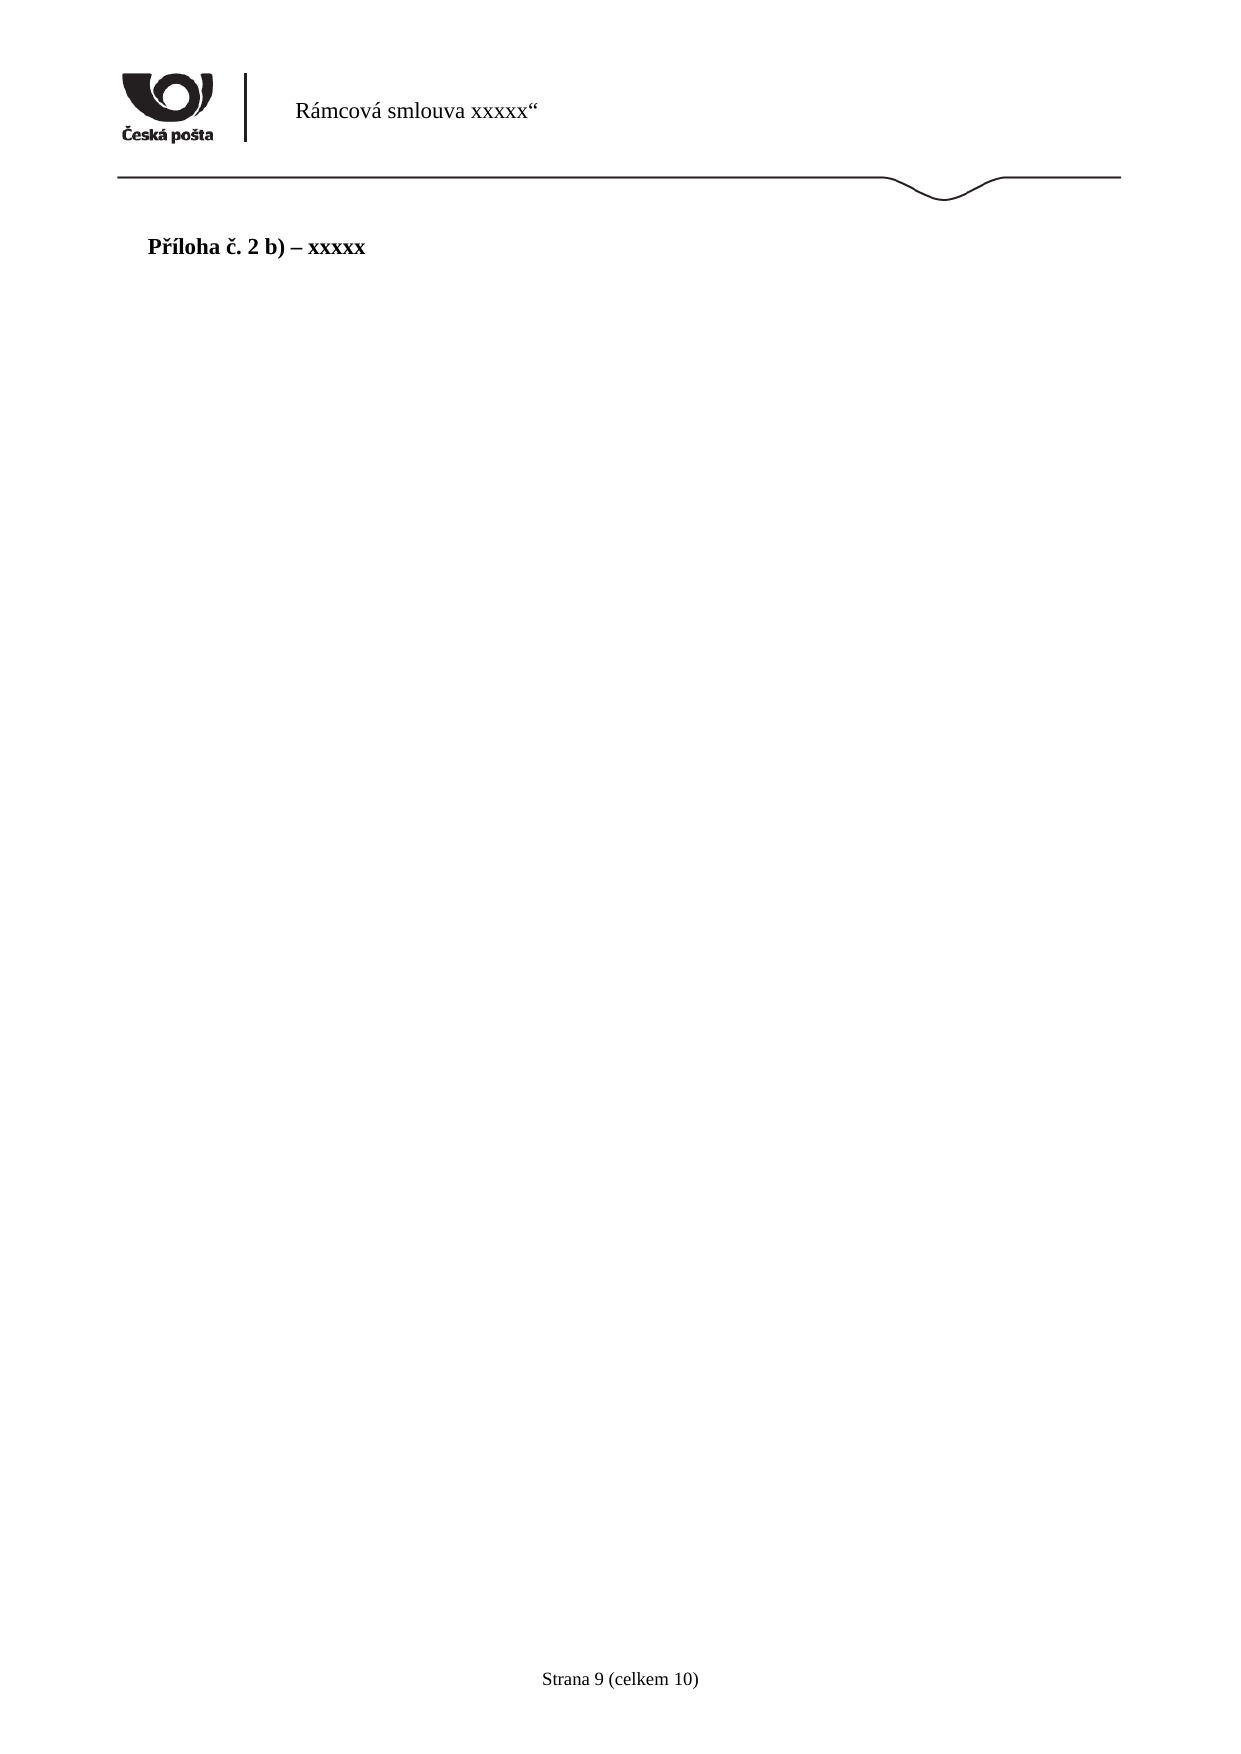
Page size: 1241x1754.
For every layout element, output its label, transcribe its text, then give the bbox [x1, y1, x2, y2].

picture [117, 176, 1122, 201]
text Příloha č. 2 b) – xxxxx [148, 233, 1092, 259]
